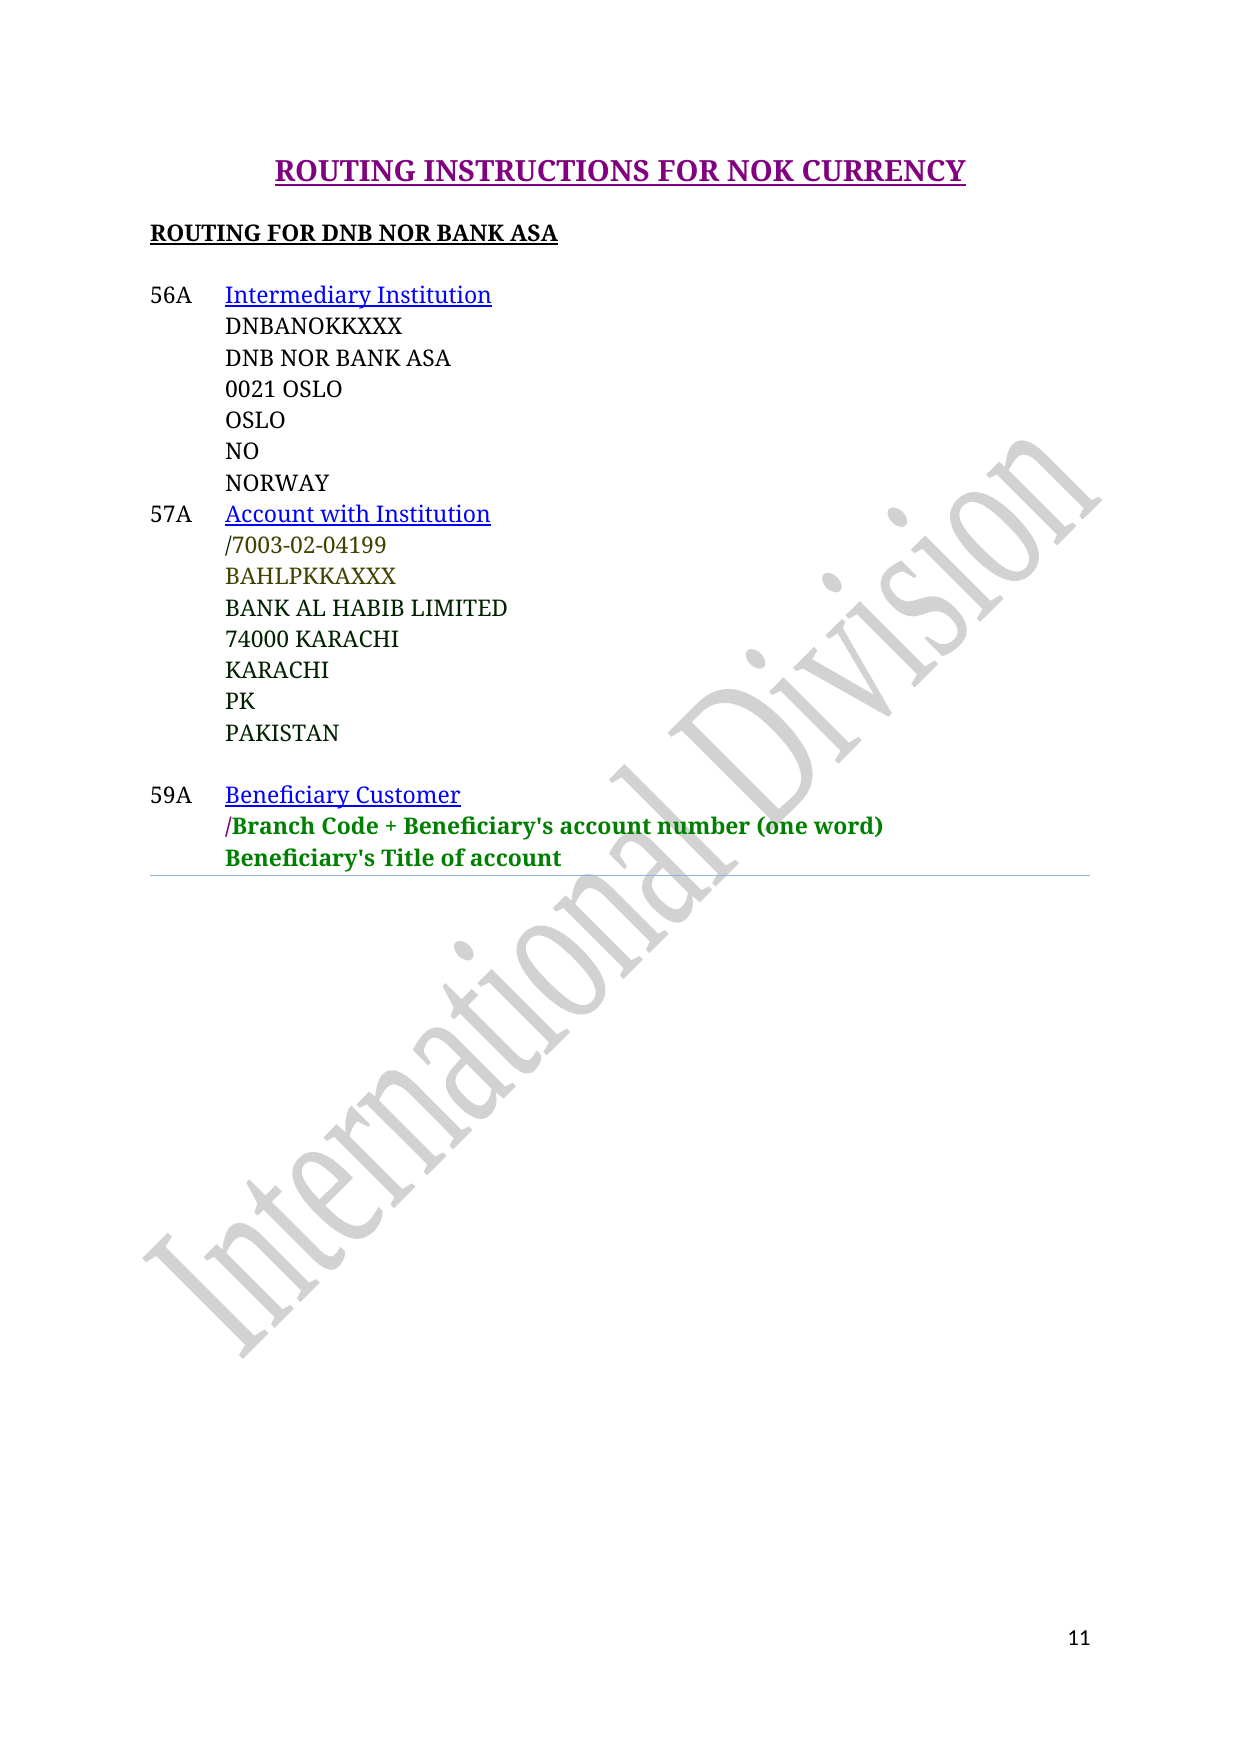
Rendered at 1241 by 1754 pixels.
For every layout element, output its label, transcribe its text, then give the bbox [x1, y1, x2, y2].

text DNBANOKKXXX [150, 310, 1090, 341]
text 59A Beneficiary Customer [150, 779, 1090, 810]
text BAHLPKKAXXX [150, 560, 1090, 591]
text /7003-02-04199 [150, 529, 1090, 560]
text /Branch Code + Beneficiary's account number (one word) [150, 810, 1090, 841]
text 56A Intermediary Institution [150, 279, 1090, 310]
text PK [150, 685, 1090, 716]
text NORWAY [150, 466, 1090, 498]
text OSLO [150, 404, 1090, 435]
text 57A Account with Institution [150, 498, 1090, 529]
text ROUTING INSTRUCTIONS FOR NOK CURRENCY [150, 150, 1090, 190]
text 74000 KARACHI [150, 623, 1090, 654]
text 0021 OSLO [150, 373, 1090, 404]
text Beneficiary's Title of account [150, 841, 1090, 875]
text ROUTING FOR DNB NOR BANK ASA [150, 216, 1090, 248]
text DNB NOR BANK ASA [150, 341, 1090, 373]
text NO [150, 435, 1090, 466]
text KARACHI [150, 654, 1090, 685]
text BANK AL HABIB LIMITED [150, 591, 1090, 623]
text PAKISTAN [150, 716, 1090, 748]
